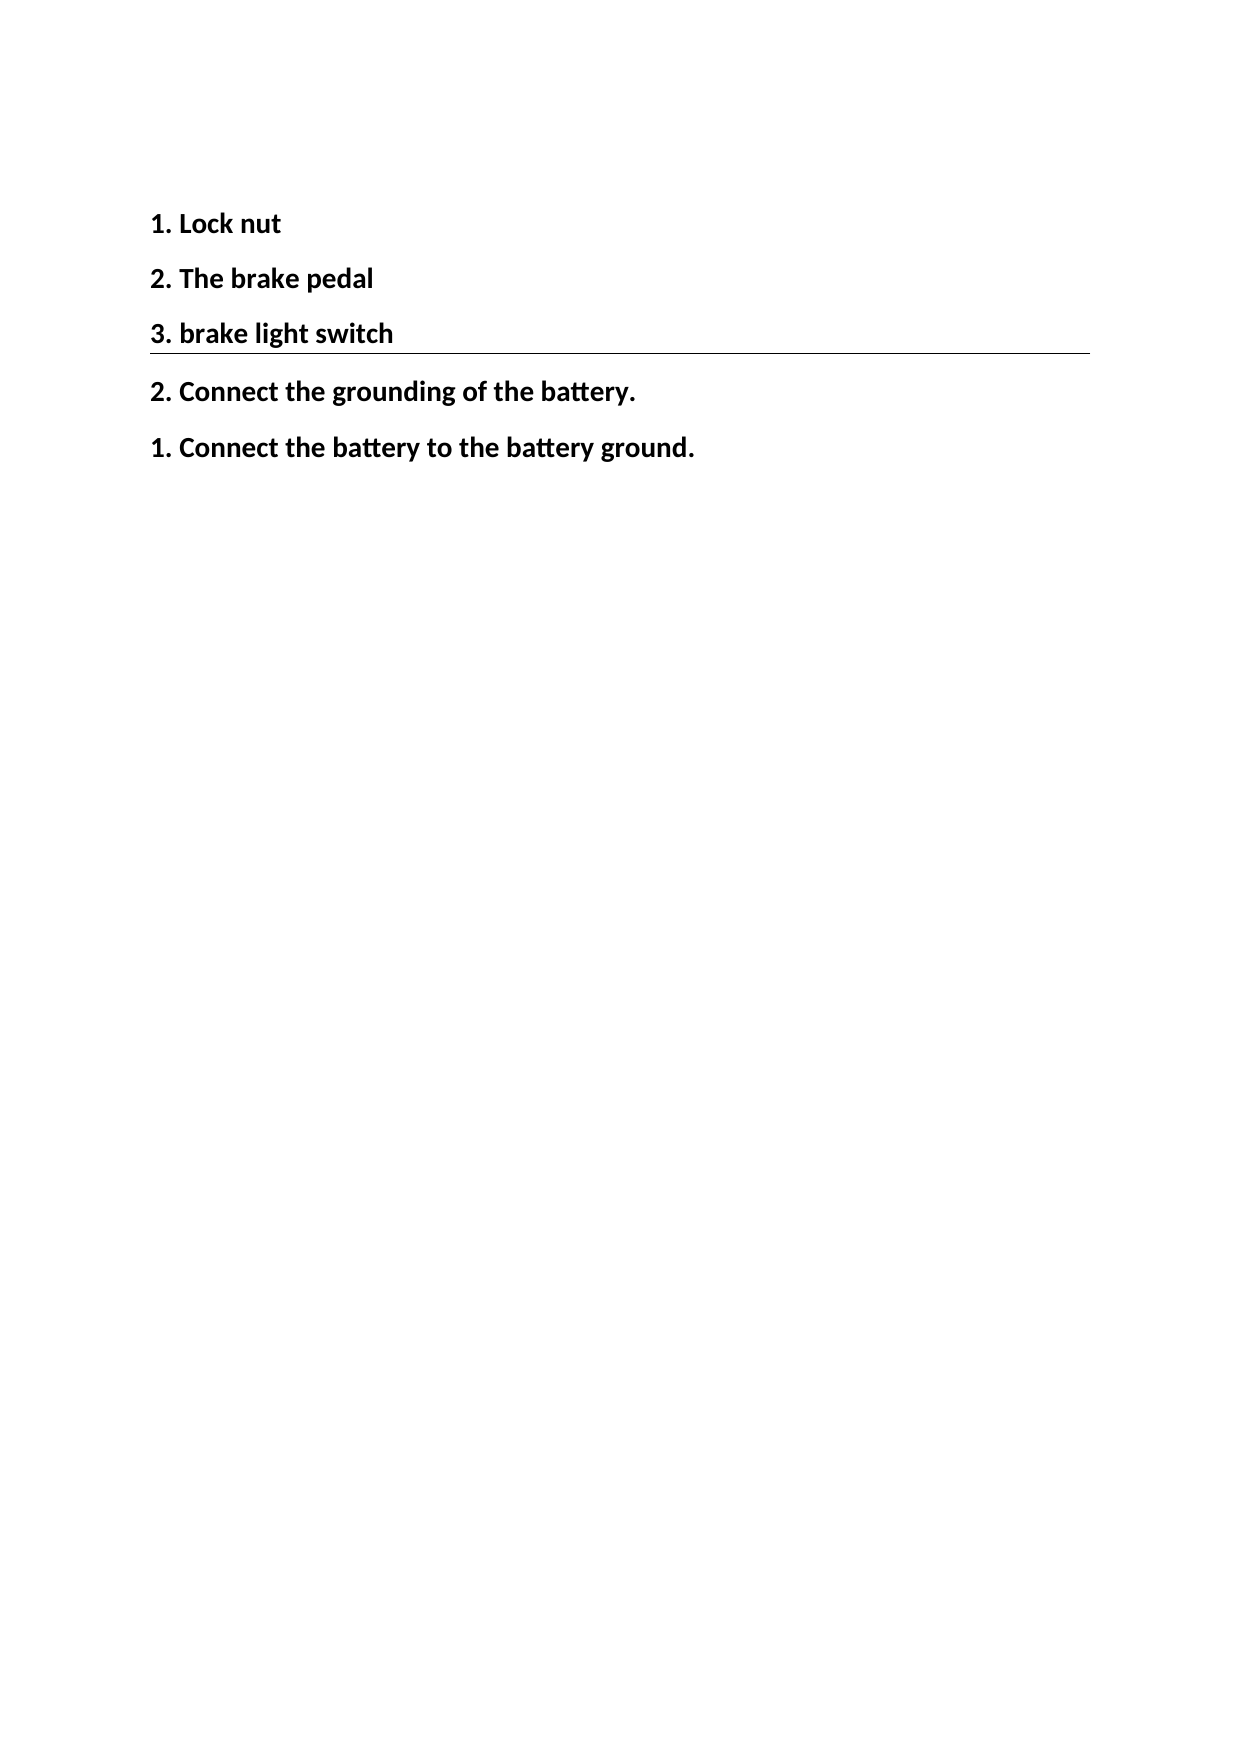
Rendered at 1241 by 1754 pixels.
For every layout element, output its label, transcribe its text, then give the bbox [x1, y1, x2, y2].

text 1. Connect the battery to the battery ground. [150, 429, 1090, 464]
text 2. The brake pedal [150, 260, 1090, 296]
text 1. Lock nut [150, 205, 1090, 241]
text 3. brake light switch [150, 315, 1090, 353]
text 2. Connect the grounding of the battery. [150, 373, 1090, 409]
